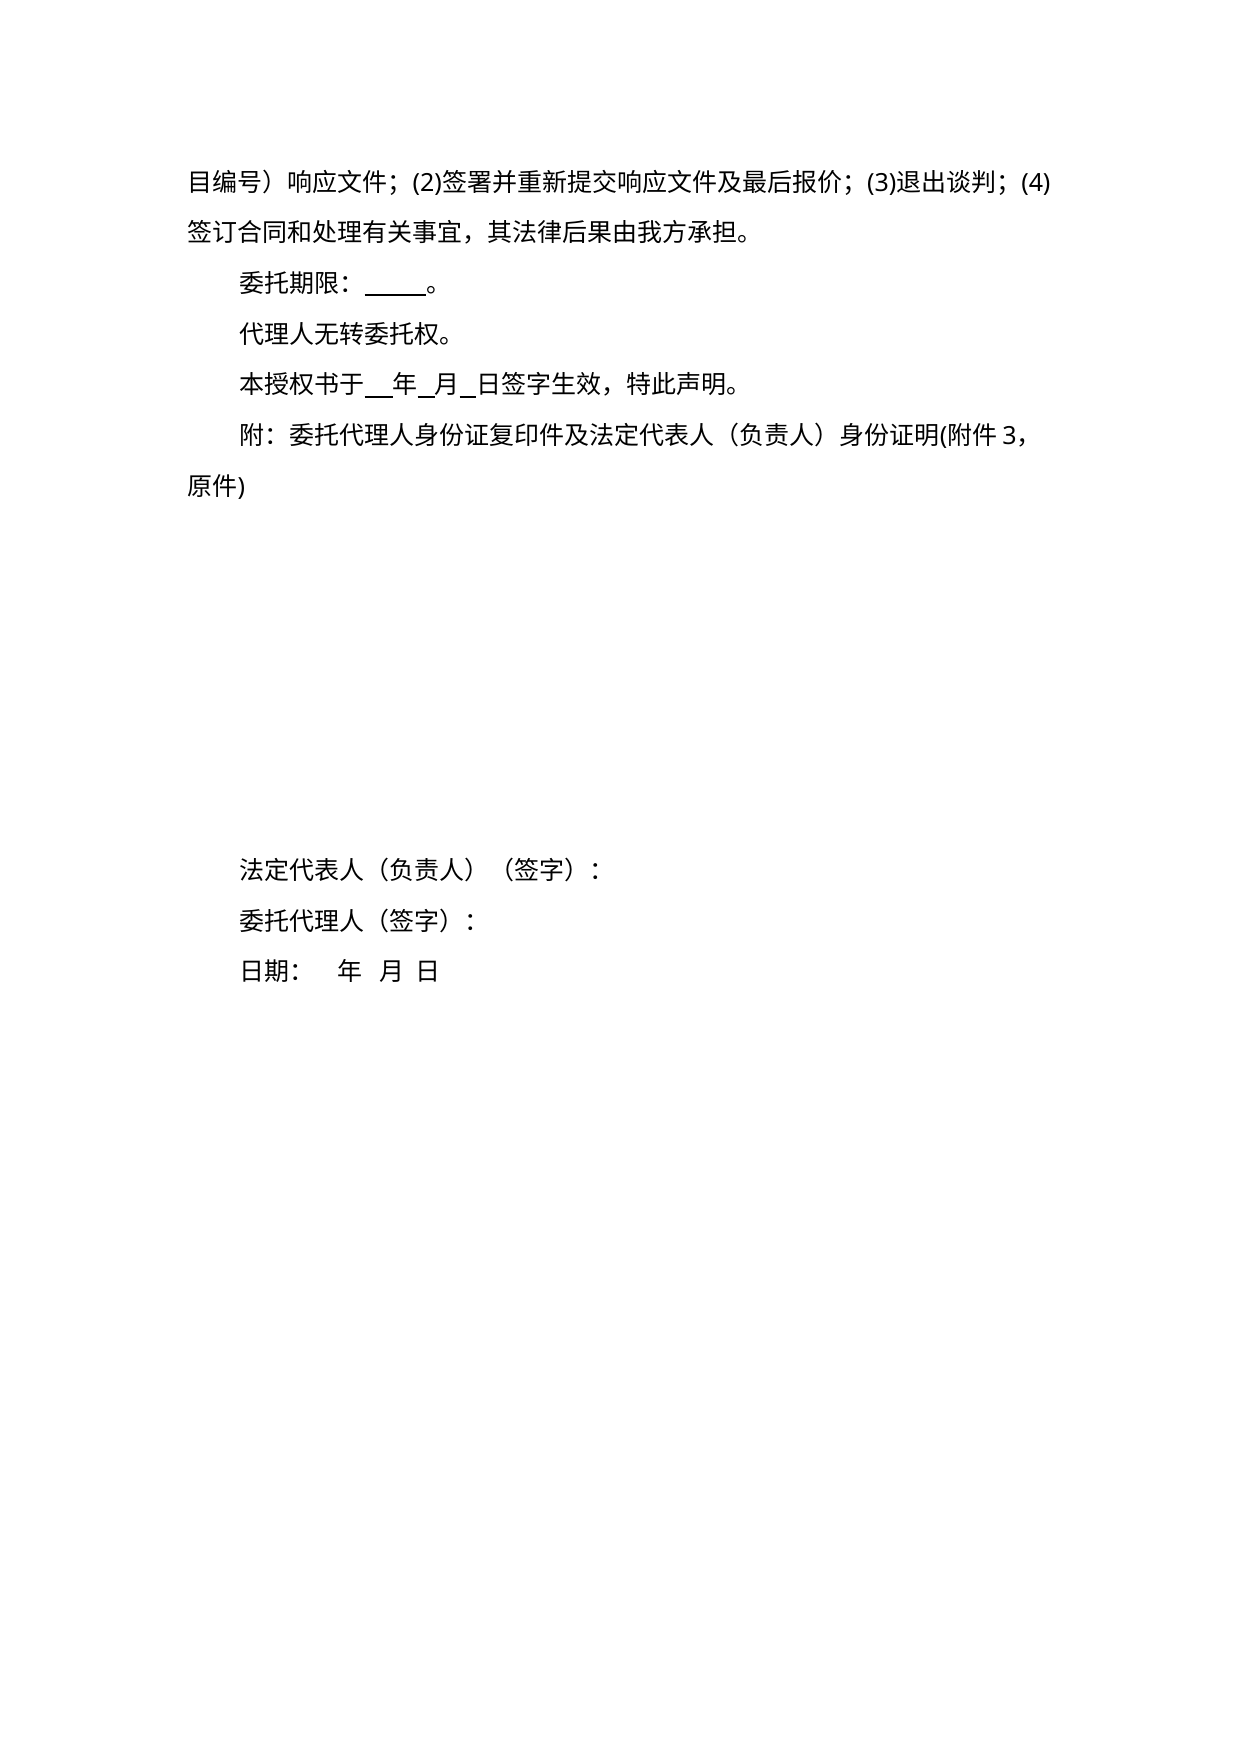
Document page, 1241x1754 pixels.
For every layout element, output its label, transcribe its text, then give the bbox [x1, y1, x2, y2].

text 代理人无转委托权。 [187, 314, 1053, 350]
text 日期： 年 月 日 [187, 952, 1053, 988]
text 委托代理人（签字）： [187, 901, 1053, 937]
text 法定代表人（负责人）（签字）： [187, 850, 1053, 887]
text 附：委托代理人身份证复印件及法定代表人（负责人）身份证明(附件3，原件) [187, 416, 1053, 503]
text 本授权书于 年 月 日签字生效，特此声明。 [187, 365, 1053, 401]
text 委托期限： 。 [187, 263, 1053, 300]
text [187, 162, 1053, 249]
